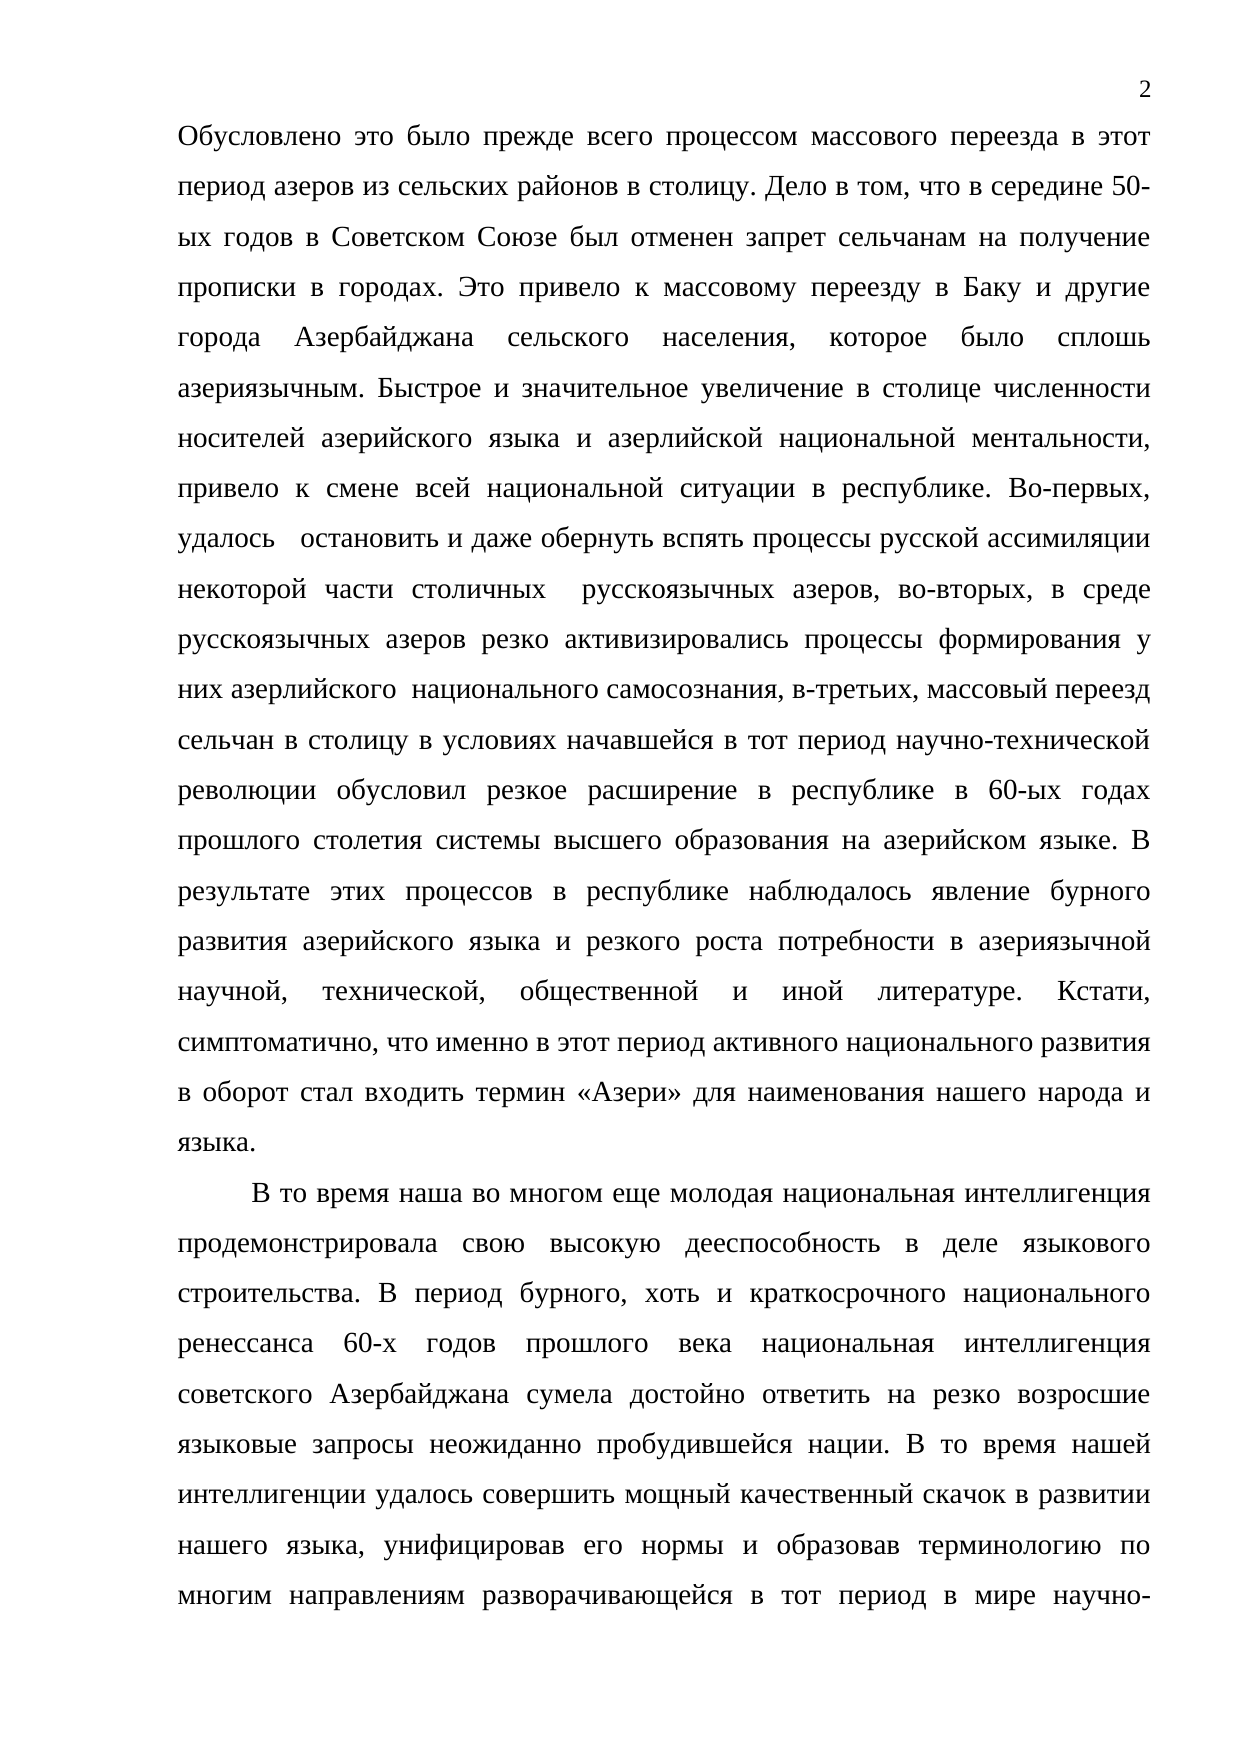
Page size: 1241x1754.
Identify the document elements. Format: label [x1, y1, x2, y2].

text [177, 1175, 1152, 1611]
text [177, 118, 1152, 1158]
